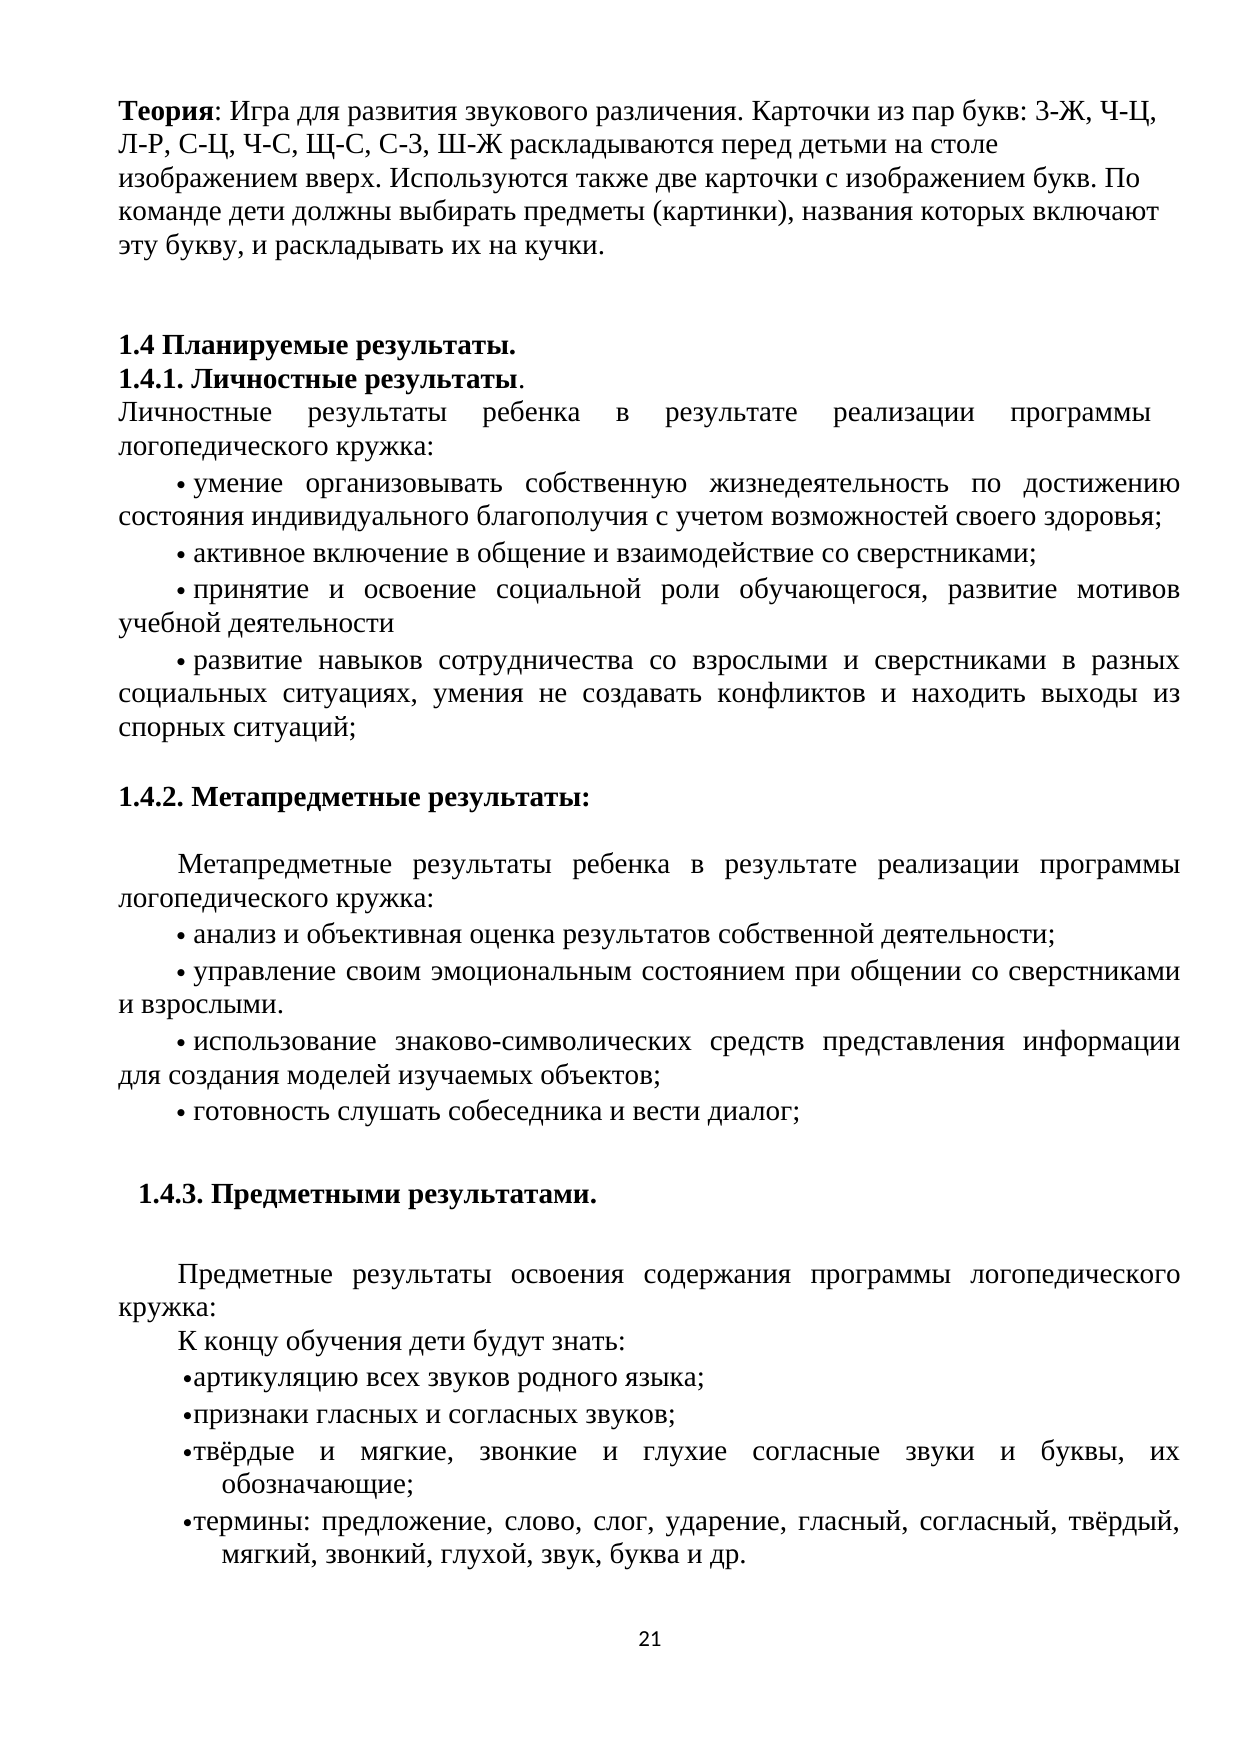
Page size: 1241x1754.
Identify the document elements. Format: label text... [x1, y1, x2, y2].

list артикуляцию всех звуков родного языка; [184, 1359, 1181, 1393]
text Предметные результаты освоения содержания программы логопедического кружка: [118, 1256, 1181, 1323]
list готовность слушать собеседника и вести диалог; [118, 1093, 1181, 1127]
text 1.4.3. Предметными результатами. [131, 1176, 1134, 1210]
list признаки гласных и согласных звуков; [184, 1396, 1181, 1430]
list управление своим эмоциональным состоянием при общении со сверстниками и взрослыми. [118, 953, 1181, 1020]
list твёрдые и мягкие, звонкие и глухие согласные звуки и буквы, их обозначающие; [184, 1433, 1181, 1500]
text Личностные результаты ребенка в результате реализации программы логопедического кружка: [118, 394, 1152, 462]
list использование знаково-символических средств представления информации для создания моделей изучаемых объектов; [118, 1023, 1181, 1090]
list активное включение в общение и взаимодействие со сверстниками; [118, 535, 1181, 568]
list принятие и освоение социальной роли обучающегося, развитие мотивов учебной деятельности [118, 572, 1181, 639]
list развитие навыков сотрудничества со взрослыми и сверстниками в разных социальных ситуациях, умения не создавать конфликтов и находить выходы из спорных ситуаций; [118, 642, 1181, 742]
text К концу обучения дети будут знать: [118, 1323, 1181, 1356]
list анализ и объективная оценка результатов собственной деятельности; [118, 916, 1181, 950]
list термины: предложение, слово, слог, ударение, гласный, согласный, твёрдый, мягкий, звонкий, глухой, звук, буква и др. [184, 1503, 1181, 1570]
list умение организовывать собственную жизнедеятельность по достижению состояния индивидуального благополучия с учетом возможностей своего здоровья; [118, 465, 1181, 532]
text Метапредметные результаты ребенка в результате реализации программы логопедического кружка: [118, 846, 1181, 913]
text 1.4.1. Личностные результаты. [118, 361, 1152, 394]
text Теория: Игра для развития звукового различения. Карточки из пар букв: 3-Ж, Ч-Ц, Л-Р, С-Ц, Ч-С, Щ-С, С-3, Ш-Ж раскладываются перед детьми на столе изображением вверх. Используются также две карточки с изображением букв. По команде дети должны выбирать предметы (картинки), названия которых включают эту букву, и раскладывать их на кучки. [118, 93, 1181, 260]
text 1.4.2. Метапредметные результаты: [118, 779, 1181, 813]
text 1.4 Планируемые результаты. [118, 327, 1181, 361]
